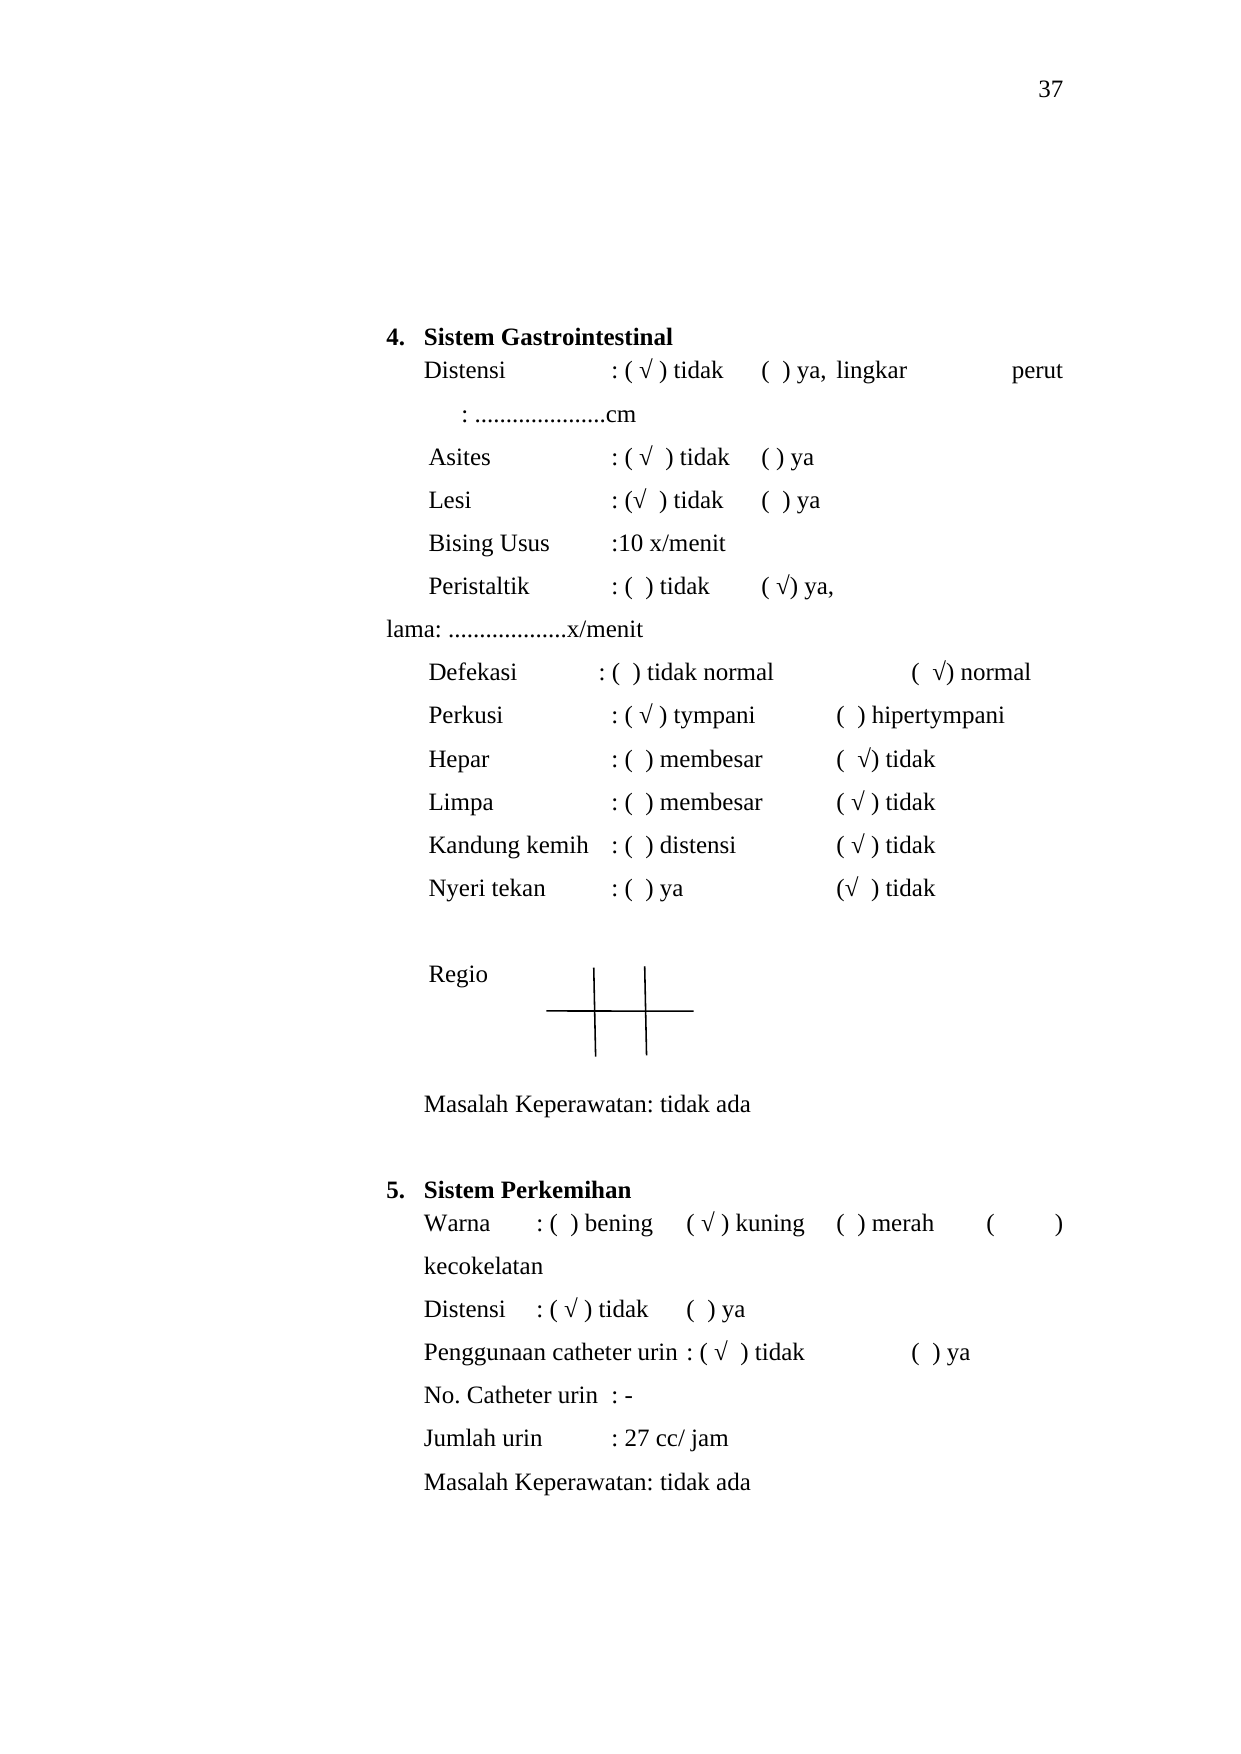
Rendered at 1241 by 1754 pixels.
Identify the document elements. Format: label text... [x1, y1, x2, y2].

text Hepar : ( ) membesar ( √) tidak [369, 744, 1063, 772]
text Distensi : ( √ ) tidak ( ) ya [424, 1294, 1063, 1323]
text Penggunaan catheter urin : ( √ ) tidak ( ) ya [424, 1337, 1063, 1366]
text Jumlah urin : 27 cc/ jam [424, 1423, 1063, 1452]
list Sistem Perkemihan [386, 1175, 1063, 1204]
text Masalah Keperawatan: tidak ada [424, 1467, 1063, 1495]
text Warna : ( ) bening ( √ ) kuning ( ) merah ( ) kecokelatan [424, 1208, 1063, 1280]
text Regio [369, 959, 1063, 988]
text Distensi : ( √ ) tidak ( ) ya, lingkar perut : .....................cm [424, 356, 1063, 427]
text Defekasi : ( ) tidak normal ( √) normal [369, 657, 1063, 686]
list Sistem Gastrointestinal [386, 322, 1063, 351]
text Masalah Keperawatan: tidak ada [424, 1089, 1063, 1117]
text Bising Usus :10 x/menit [369, 528, 1063, 557]
text Limpa : ( ) membesar ( √ ) tidak [369, 787, 1063, 816]
text Nyeri tekan : ( ) ya (√ ) tidak [369, 873, 1063, 902]
text Peristaltik : ( ) tidak ( √) ya, lama: ...................x/menit [369, 571, 1063, 643]
text Kandung kemih : ( ) distensi ( √ ) tidak [369, 830, 1063, 859]
text Asites : ( √ ) tidak ( ) ya [369, 442, 1063, 471]
text Lesi : (√ ) tidak ( ) ya [369, 485, 1063, 514]
text No. Catheter urin : - [424, 1380, 1063, 1409]
text Perkusi : ( √ ) tympani ( ) hipertympani [369, 701, 1063, 729]
